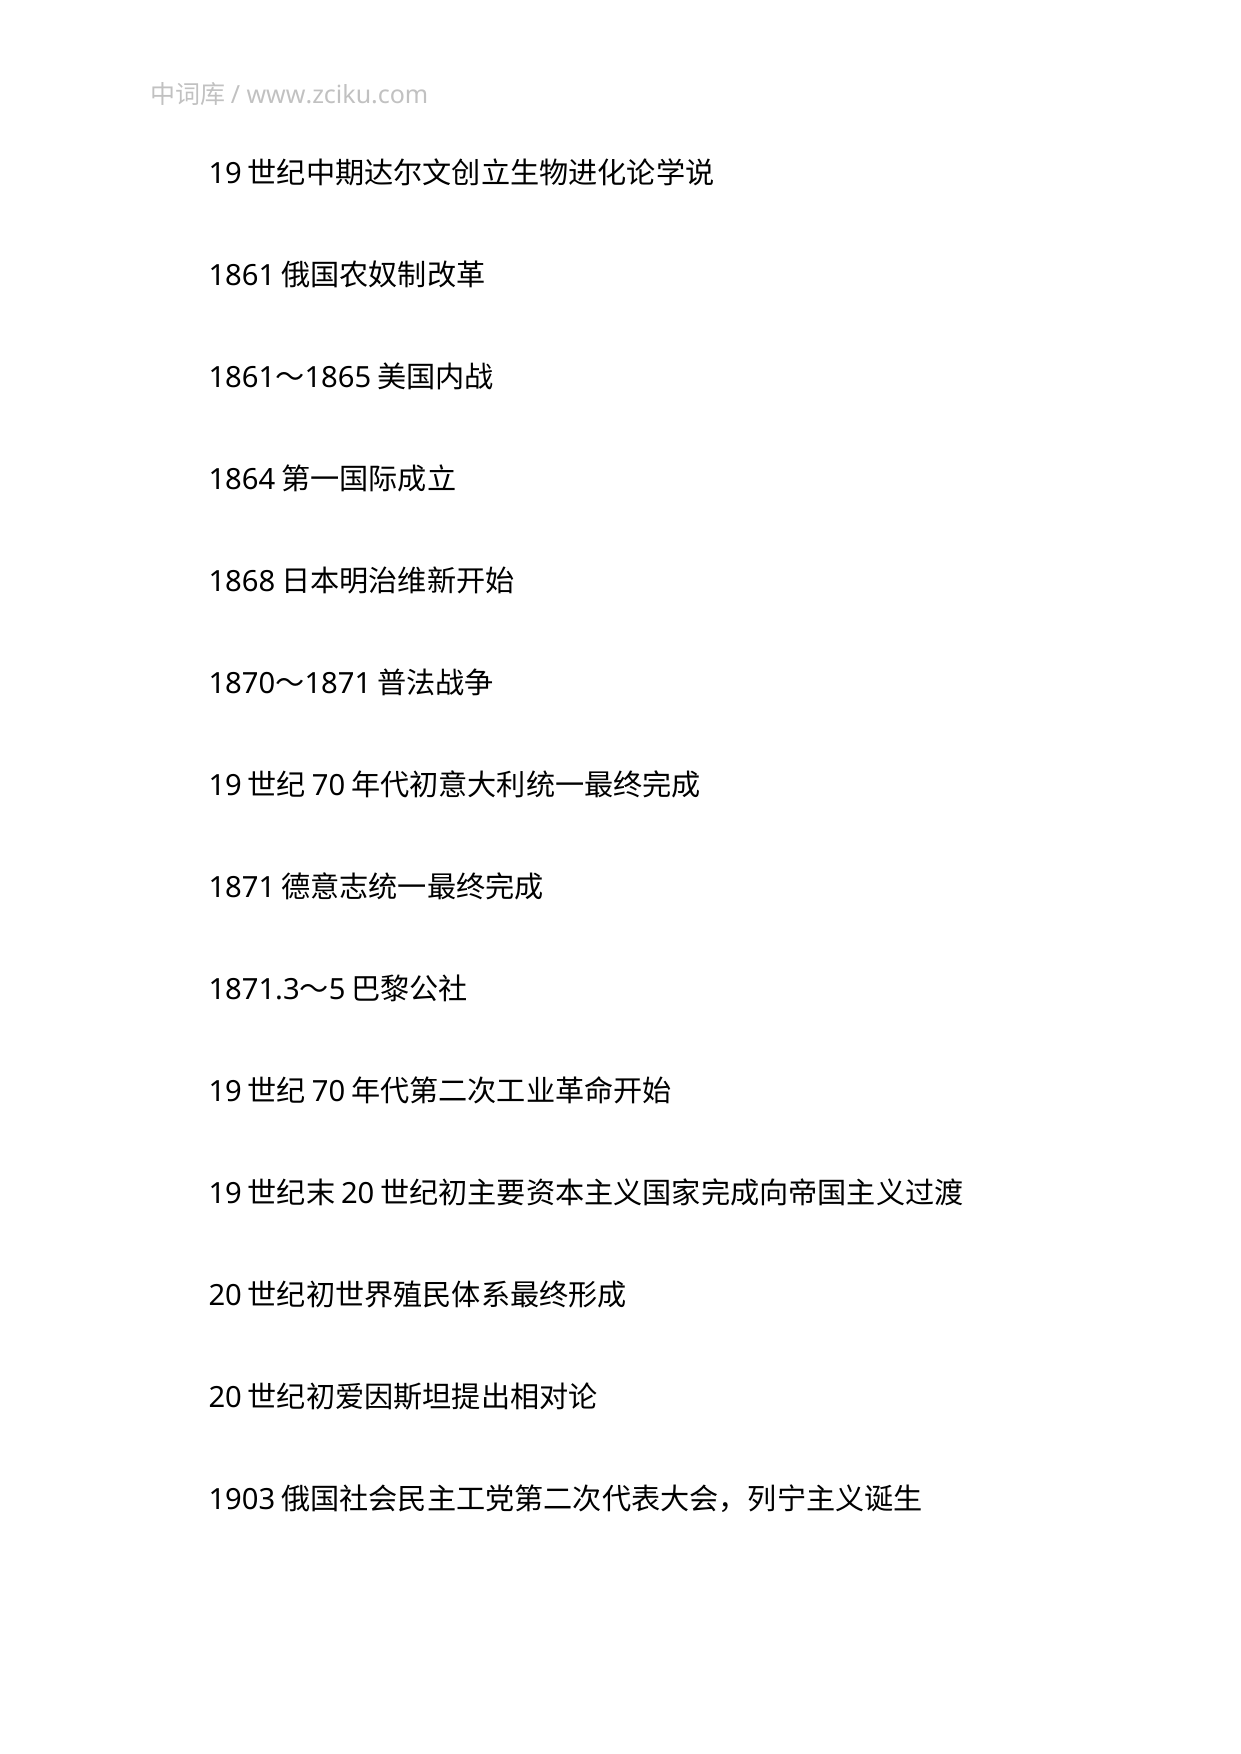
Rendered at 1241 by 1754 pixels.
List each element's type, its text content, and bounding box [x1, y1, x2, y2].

text 1870～1871普法战争 [150, 660, 1090, 702]
text 1861～1865美国内战 [150, 354, 1090, 396]
text 1871.3～5巴黎公社 [150, 966, 1090, 1008]
text 1861俄国农奴制改革 [150, 252, 1090, 294]
text 1871德意志统一最终完成 [150, 864, 1090, 906]
text 1903俄国社会民主工党第二次代表大会，列宁主义诞生 [150, 1476, 1090, 1518]
text 19世纪70年代第二次工业革命开始 [150, 1068, 1090, 1110]
text 19世纪70年代初意大利统一最终完成 [150, 762, 1090, 804]
text 20世纪初世界殖民体系最终形成 [150, 1272, 1090, 1314]
text 20世纪初爱因斯坦提出相对论 [150, 1374, 1090, 1416]
text 1864第一国际成立 [150, 456, 1090, 498]
text 19世纪中期达尔文创立生物进化论学说 [150, 150, 1090, 192]
text 19世纪末20世纪初主要资本主义国家完成向帝国主义过渡 [150, 1170, 1090, 1212]
text 1868日本明治维新开始 [150, 558, 1090, 600]
